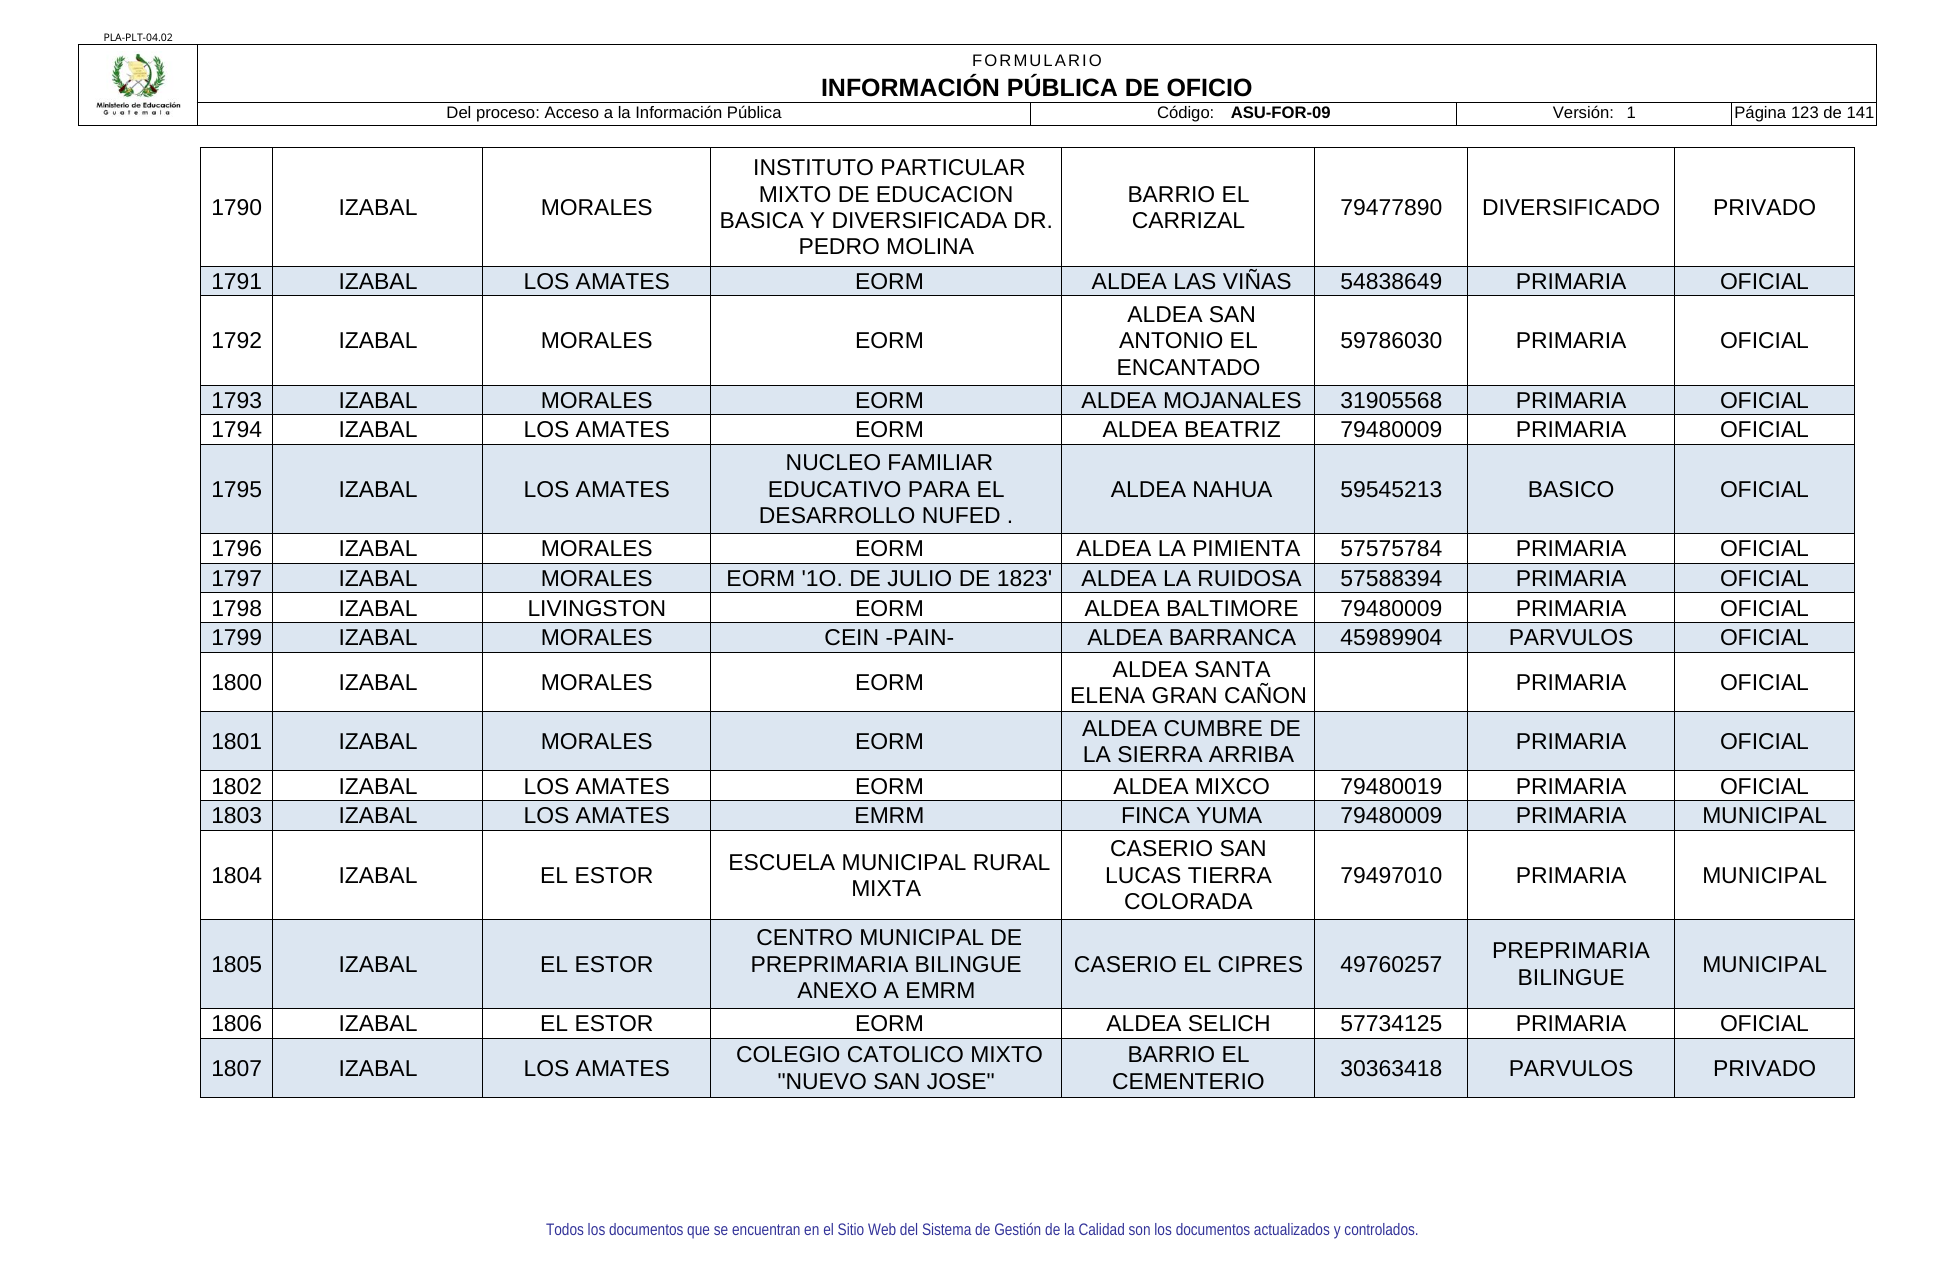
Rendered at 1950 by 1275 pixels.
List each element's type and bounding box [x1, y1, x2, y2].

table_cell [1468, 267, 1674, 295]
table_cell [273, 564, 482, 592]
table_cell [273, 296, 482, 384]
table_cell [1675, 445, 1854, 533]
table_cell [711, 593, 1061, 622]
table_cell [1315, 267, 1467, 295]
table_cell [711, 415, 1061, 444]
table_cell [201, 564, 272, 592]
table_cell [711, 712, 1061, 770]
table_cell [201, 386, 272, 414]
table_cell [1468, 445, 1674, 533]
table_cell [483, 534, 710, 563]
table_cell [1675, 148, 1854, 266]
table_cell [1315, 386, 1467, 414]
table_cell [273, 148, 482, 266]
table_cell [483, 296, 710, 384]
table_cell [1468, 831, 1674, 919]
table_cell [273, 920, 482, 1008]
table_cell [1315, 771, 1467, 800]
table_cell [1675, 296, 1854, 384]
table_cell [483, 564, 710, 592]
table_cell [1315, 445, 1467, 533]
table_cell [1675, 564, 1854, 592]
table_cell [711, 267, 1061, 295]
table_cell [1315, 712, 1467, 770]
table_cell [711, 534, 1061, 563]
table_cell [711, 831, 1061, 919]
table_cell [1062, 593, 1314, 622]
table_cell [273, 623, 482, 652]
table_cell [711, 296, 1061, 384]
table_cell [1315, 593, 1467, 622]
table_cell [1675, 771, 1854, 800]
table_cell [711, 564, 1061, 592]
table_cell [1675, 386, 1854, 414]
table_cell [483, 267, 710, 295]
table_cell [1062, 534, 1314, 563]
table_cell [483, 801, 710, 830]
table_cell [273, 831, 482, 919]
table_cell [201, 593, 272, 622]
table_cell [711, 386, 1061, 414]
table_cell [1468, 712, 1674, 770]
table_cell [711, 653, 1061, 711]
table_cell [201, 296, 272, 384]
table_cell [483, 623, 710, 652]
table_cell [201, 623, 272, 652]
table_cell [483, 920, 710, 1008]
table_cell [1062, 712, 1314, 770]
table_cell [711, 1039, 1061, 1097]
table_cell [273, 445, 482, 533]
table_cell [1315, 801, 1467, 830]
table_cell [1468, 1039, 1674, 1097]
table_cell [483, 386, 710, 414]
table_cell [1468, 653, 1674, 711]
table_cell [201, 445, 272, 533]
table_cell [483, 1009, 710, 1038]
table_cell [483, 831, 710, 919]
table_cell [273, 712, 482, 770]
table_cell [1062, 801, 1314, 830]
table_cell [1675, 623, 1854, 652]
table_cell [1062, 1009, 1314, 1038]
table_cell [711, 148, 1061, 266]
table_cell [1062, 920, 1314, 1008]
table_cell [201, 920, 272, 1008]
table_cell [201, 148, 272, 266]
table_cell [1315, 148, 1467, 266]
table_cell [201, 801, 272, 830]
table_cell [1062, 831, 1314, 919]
picture [95, 51, 181, 117]
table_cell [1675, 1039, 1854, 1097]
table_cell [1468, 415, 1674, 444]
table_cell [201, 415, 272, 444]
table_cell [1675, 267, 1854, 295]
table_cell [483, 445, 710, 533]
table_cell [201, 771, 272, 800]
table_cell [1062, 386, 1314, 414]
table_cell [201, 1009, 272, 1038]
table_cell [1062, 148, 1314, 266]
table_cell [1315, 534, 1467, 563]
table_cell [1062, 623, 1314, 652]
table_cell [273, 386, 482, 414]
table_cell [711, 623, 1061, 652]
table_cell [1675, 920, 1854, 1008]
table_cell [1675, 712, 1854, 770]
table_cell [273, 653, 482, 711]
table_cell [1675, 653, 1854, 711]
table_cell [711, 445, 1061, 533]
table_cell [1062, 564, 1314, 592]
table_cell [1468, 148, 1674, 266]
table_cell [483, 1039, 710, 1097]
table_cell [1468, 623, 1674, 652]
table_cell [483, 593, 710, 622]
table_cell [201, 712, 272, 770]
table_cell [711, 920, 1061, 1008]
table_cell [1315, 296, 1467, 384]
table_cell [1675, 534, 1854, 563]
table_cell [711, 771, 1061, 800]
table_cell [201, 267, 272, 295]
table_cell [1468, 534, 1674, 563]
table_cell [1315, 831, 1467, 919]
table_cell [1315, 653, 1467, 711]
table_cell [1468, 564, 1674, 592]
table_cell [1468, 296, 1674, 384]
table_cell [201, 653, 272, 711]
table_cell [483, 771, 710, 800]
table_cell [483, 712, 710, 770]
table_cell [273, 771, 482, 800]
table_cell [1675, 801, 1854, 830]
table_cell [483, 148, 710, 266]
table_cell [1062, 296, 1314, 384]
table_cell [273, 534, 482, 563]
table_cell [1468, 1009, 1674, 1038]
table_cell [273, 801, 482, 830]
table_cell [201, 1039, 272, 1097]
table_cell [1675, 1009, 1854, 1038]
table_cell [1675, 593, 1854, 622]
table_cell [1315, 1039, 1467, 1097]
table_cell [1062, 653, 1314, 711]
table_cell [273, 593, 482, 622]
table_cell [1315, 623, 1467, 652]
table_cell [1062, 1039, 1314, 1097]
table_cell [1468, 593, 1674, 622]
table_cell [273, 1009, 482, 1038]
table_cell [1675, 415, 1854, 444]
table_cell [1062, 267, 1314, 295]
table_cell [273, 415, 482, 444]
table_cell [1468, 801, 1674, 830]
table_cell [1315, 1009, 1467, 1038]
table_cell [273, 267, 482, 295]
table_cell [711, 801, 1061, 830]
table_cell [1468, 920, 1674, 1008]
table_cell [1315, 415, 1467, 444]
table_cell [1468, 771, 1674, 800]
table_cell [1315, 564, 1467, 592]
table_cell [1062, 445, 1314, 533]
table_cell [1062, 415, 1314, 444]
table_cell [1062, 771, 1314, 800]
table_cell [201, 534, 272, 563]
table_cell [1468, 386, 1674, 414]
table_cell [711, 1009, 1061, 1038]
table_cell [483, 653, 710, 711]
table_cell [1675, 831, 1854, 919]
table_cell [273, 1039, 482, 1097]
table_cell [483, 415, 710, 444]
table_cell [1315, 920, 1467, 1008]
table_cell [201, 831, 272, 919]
